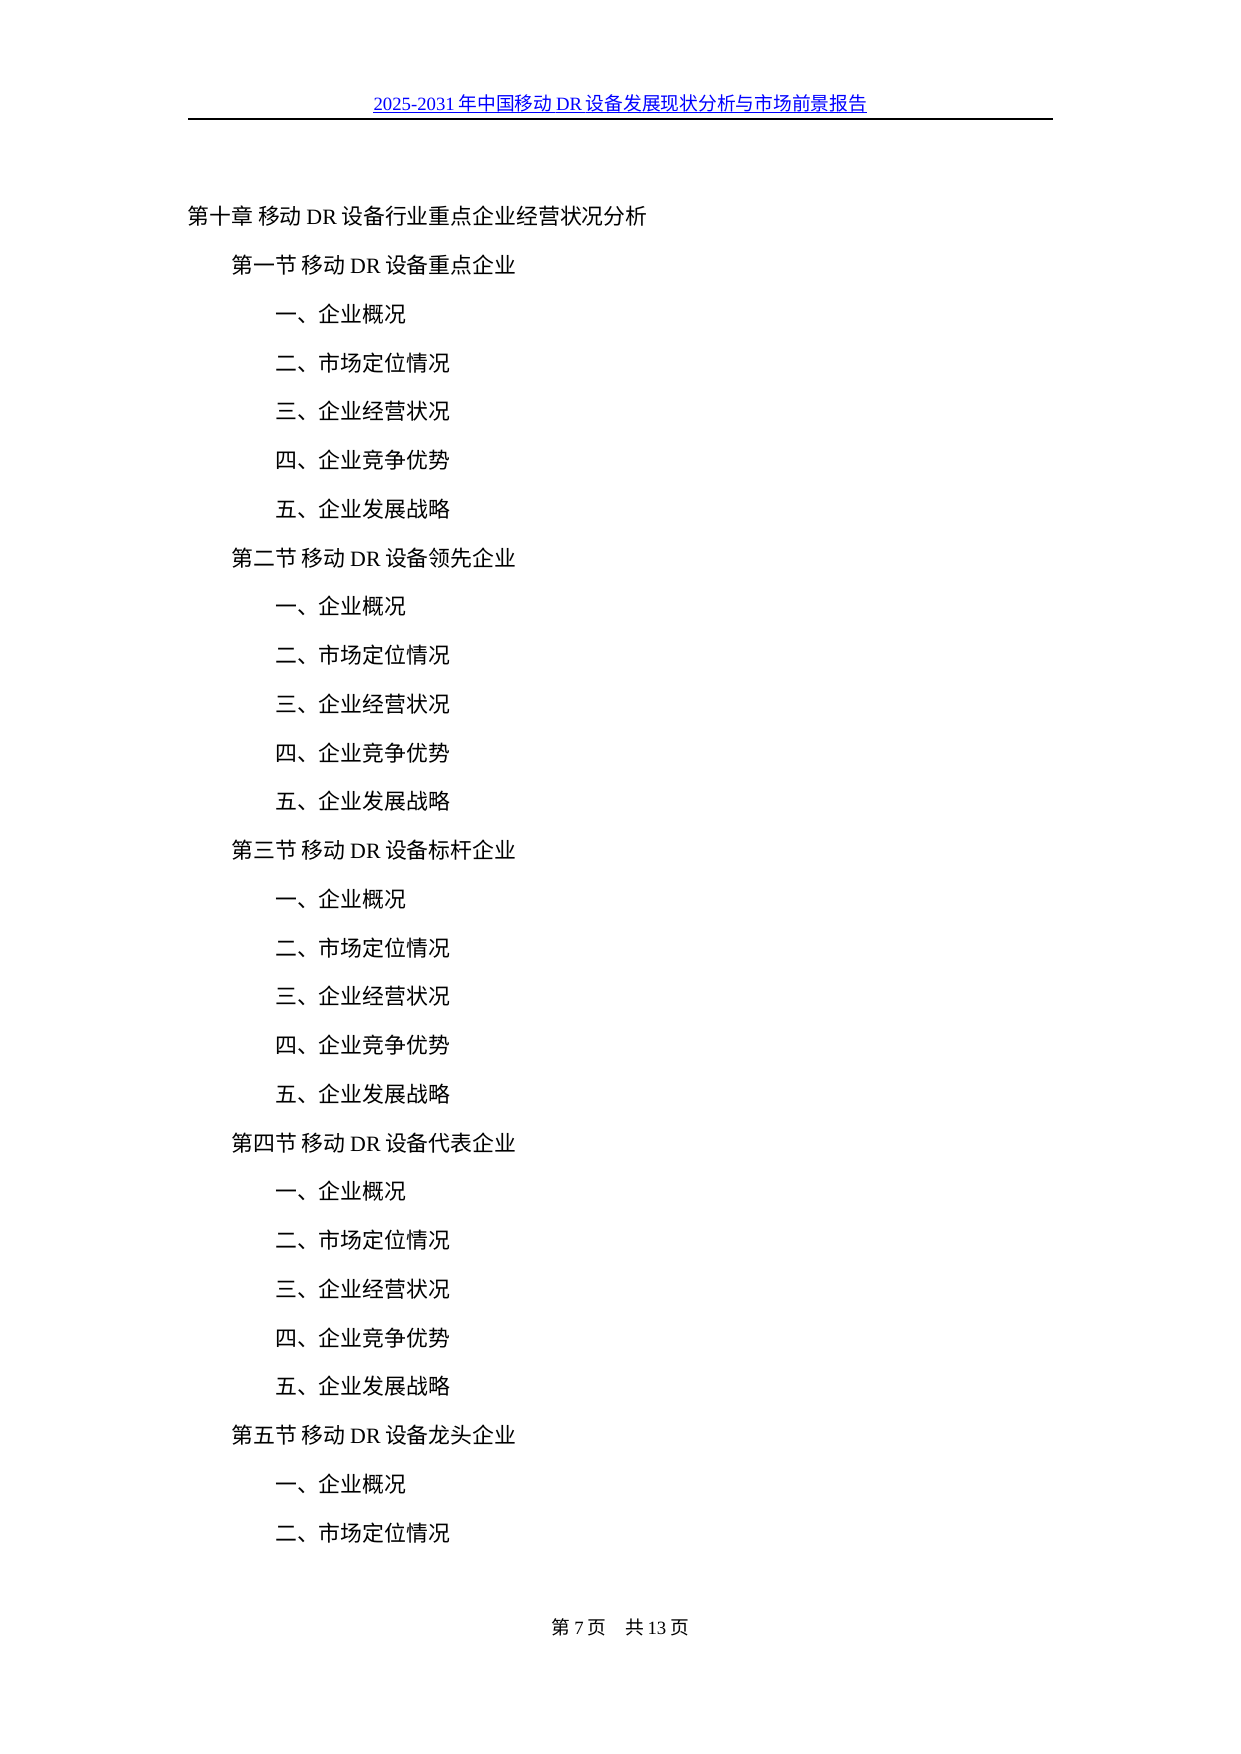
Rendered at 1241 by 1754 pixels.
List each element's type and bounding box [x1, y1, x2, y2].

text [187, 150, 1053, 1548]
